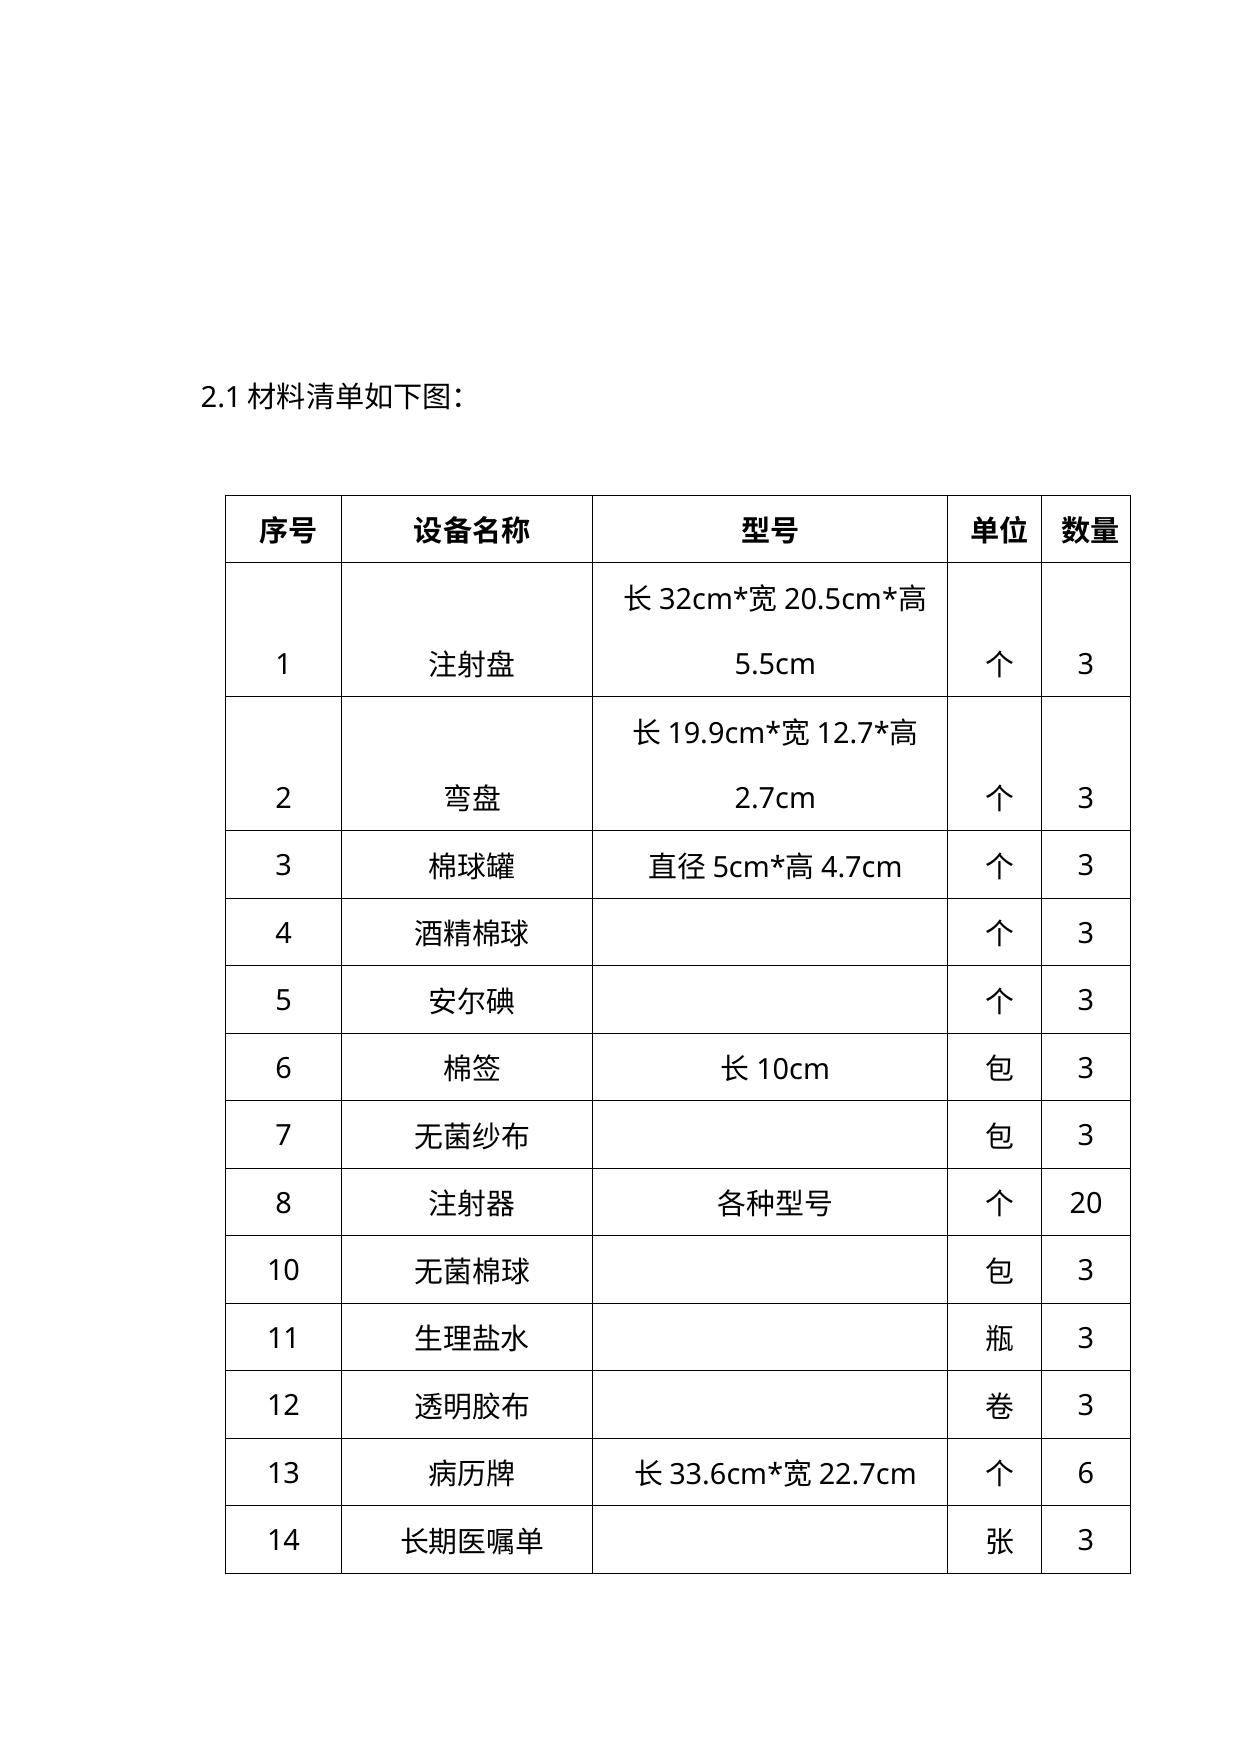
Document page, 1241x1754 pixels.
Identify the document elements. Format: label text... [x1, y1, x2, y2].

table_cell 个 [948, 899, 1041, 965]
table_cell 3 [1042, 1101, 1130, 1168]
table_cell 棉球罐 [342, 831, 592, 898]
table_cell 2 [226, 697, 341, 830]
table_cell 张 [948, 1506, 1041, 1573]
table_cell 酒精棉球 [342, 899, 592, 965]
table_cell 3 [1042, 1371, 1130, 1438]
table_cell 6 [1042, 1439, 1130, 1505]
table_cell 卷 [948, 1371, 1041, 1438]
table_cell 各种型号 [593, 1169, 947, 1235]
table_cell 长 10cm [593, 1034, 947, 1100]
table_header 单位 [948, 496, 1041, 562]
text 2.1材料清单如下图： [171, 362, 1069, 428]
table_cell 3 [1042, 1236, 1130, 1303]
table_cell 生理盐水 [342, 1304, 592, 1370]
table_cell 包 [948, 1034, 1041, 1100]
table_cell 注射器 [342, 1169, 592, 1235]
table_cell 长 32cm*宽 20.5cm*高 5.5cm [593, 563, 947, 696]
table_cell 1 [226, 563, 341, 696]
table_cell 14 [226, 1506, 341, 1573]
table_cell 3 [1042, 1304, 1130, 1370]
table_cell 注射盘 [342, 563, 592, 696]
table_cell 个 [948, 966, 1041, 1033]
table_cell 直径 5cm*高 4.7cm [593, 831, 947, 898]
table_cell 3 [1042, 1034, 1130, 1100]
table_cell 12 [226, 1371, 341, 1438]
table_cell 安尔碘 [342, 966, 592, 1033]
table_cell 3 [1042, 697, 1130, 830]
table_cell 包 [948, 1236, 1041, 1303]
table_cell 3 [1042, 899, 1130, 965]
table_cell 包 [948, 1101, 1041, 1168]
table_cell [593, 899, 947, 965]
table_cell 个 [948, 697, 1041, 830]
table_cell 个 [948, 1169, 1041, 1235]
table_cell 3 [1042, 966, 1130, 1033]
table_header 数量 [1042, 496, 1130, 562]
table_cell 3 [226, 831, 341, 898]
table_cell [593, 966, 947, 1033]
table_cell 3 [1042, 1506, 1130, 1573]
table_cell [593, 1506, 947, 1573]
table_cell 3 [1042, 831, 1130, 898]
table_header 序号 [226, 496, 341, 562]
table_cell 长期医嘱单 [342, 1506, 592, 1573]
table_cell 8 [226, 1169, 341, 1235]
table_cell [593, 1304, 947, 1370]
table_cell 病历牌 [342, 1439, 592, 1505]
table_cell 11 [226, 1304, 341, 1370]
table_cell [593, 1371, 947, 1438]
table_cell 透明胶布 [342, 1371, 592, 1438]
table_cell 无菌棉球 [342, 1236, 592, 1303]
table_header 型号 [593, 496, 947, 562]
table_cell 4 [226, 899, 341, 965]
table_cell 棉签 [342, 1034, 592, 1100]
table_cell [593, 1101, 947, 1168]
table_cell 5 [226, 966, 341, 1033]
table_cell 7 [226, 1101, 341, 1168]
table_cell 长 33.6cm*宽 22.7cm [593, 1439, 947, 1505]
table_cell 13 [226, 1439, 341, 1505]
table_cell 弯盘 [342, 697, 592, 830]
table_cell 瓶 [948, 1304, 1041, 1370]
table_cell 个 [948, 563, 1041, 696]
table_cell [593, 1236, 947, 1303]
table_cell 长 19.9cm*宽 12.7*高 2.7cm [593, 697, 947, 830]
table_cell 个 [948, 1439, 1041, 1505]
table_header 设备名称 [342, 496, 592, 562]
table_cell 无菌纱布 [342, 1101, 592, 1168]
table_cell 10 [226, 1236, 341, 1303]
table_cell 20 [1042, 1169, 1130, 1235]
table_cell 个 [948, 831, 1041, 898]
table_cell 6 [226, 1034, 341, 1100]
table_cell 3 [1042, 563, 1130, 696]
